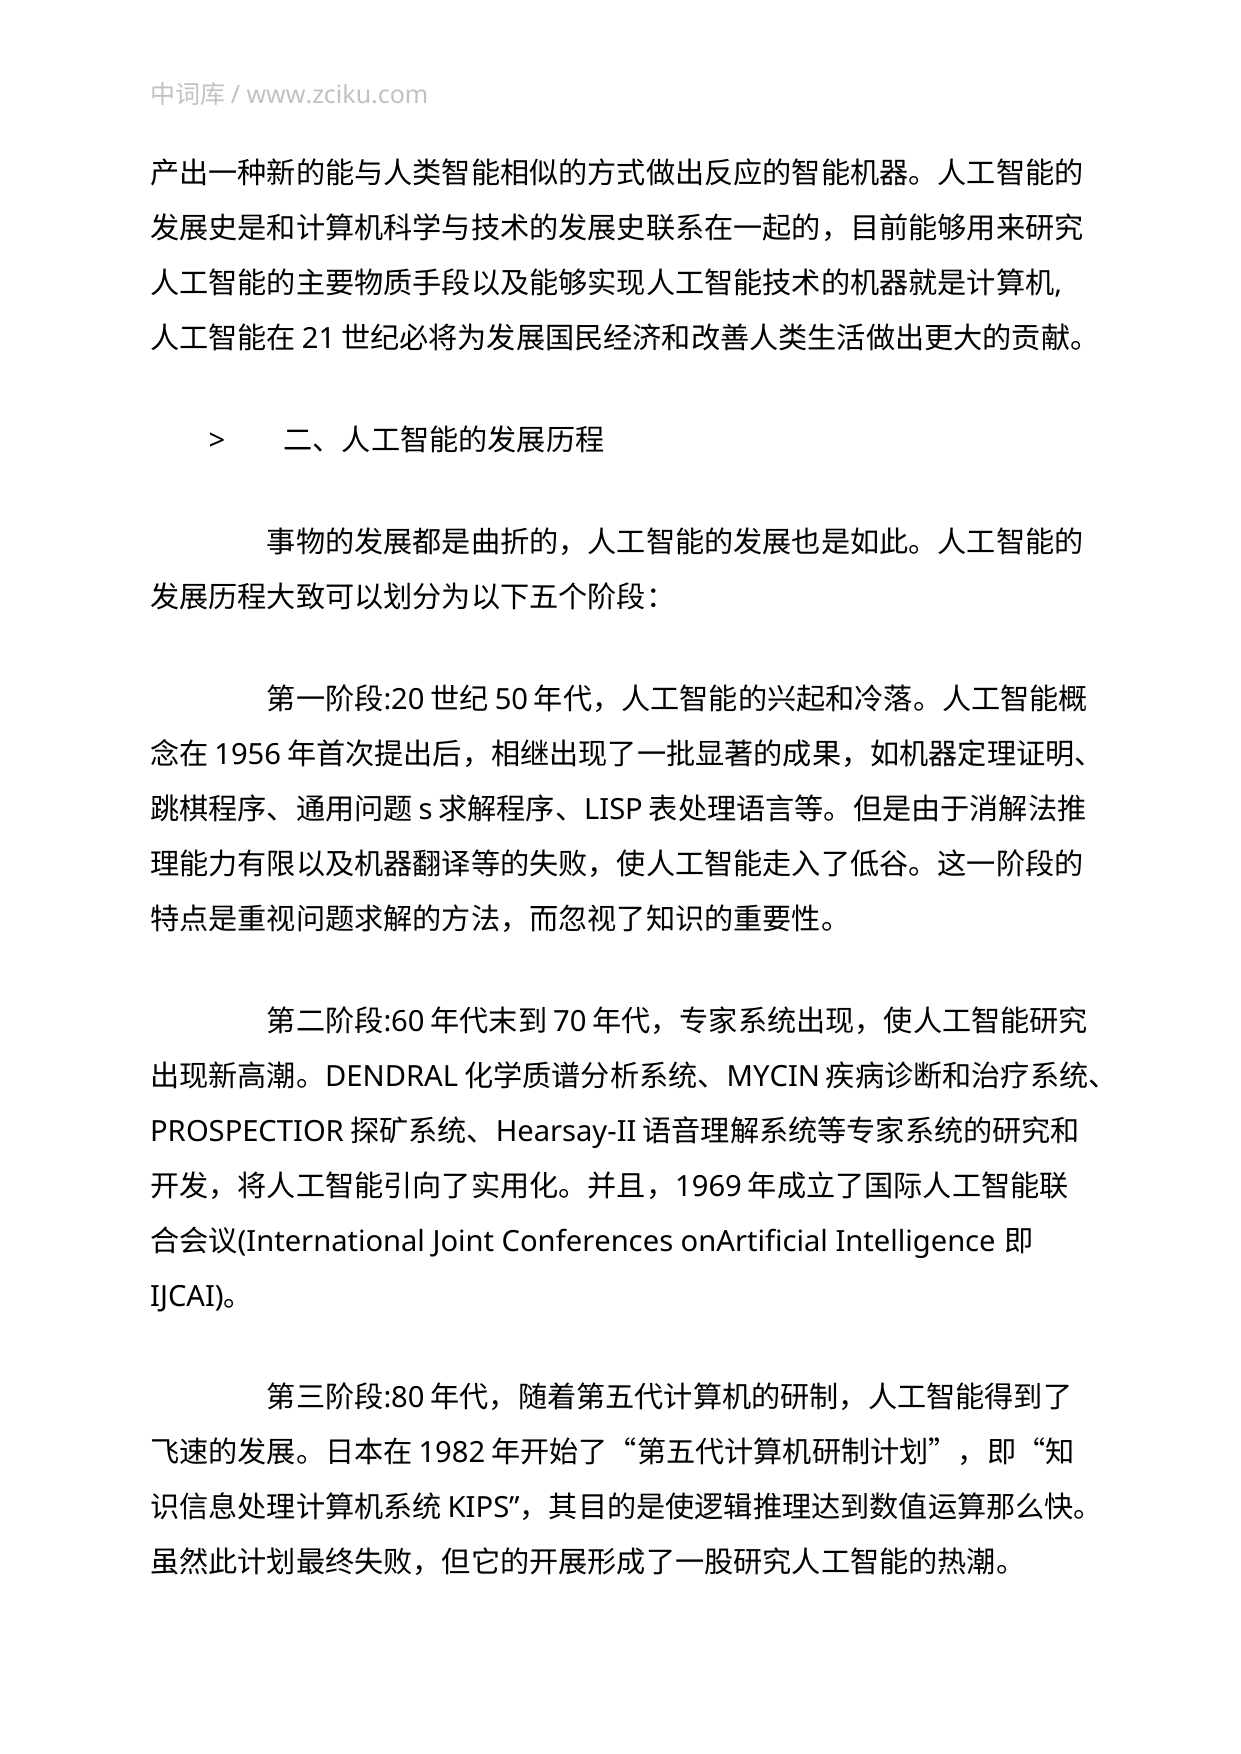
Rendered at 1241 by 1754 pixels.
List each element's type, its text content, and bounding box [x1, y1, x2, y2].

text 事物的发展都是曲折的，人工智能的发展也是如此。人工智能的发展历程大致可以划分为以下五个阶段： [150, 519, 1090, 616]
text 第三阶段:80年代，随着第五代计算机的研制，人工智能得到了飞速的发展。日本在1982年开始了“第五代计算机研制计划”，即“知识信息处理计算机系统KIPS”，其目的是使逻辑推理达到数值运算那么快。虽然此计划最终失败，但它的开展形成了一股研究人工智能的热潮。 [150, 1374, 1090, 1581]
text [150, 150, 1090, 357]
text 第一阶段:20世纪50年代，人工智能的兴起和冷落。人工智能概念在1956年首次提出后，相继出现了一批显著的成果，如机器定理证明、跳棋程序、通用问题s求解程序、LISP表处理语言等。但是由于消解法推理能力有限以及机器翻译等的失败，使人工智能走入了低谷。这一阶段的特点是重视问题求解的方法，而忽视了知识的重要性。 [150, 675, 1090, 938]
text > 二、人工智能的发展历程 [150, 417, 1090, 459]
text 第二阶段:60年代末到70年代，专家系统出现，使人工智能研究出现新高潮。DENDRAL化学质谱分析系统、MYCIN疾病诊断和治疗系统、PROSPECTIOR探矿系统、Hearsay-II语音理解系统等专家系统的研究和开发，将人工智能引向了实用化。并且，1969年成立了国际人工智能联合会议(International Joint Conferences onArtificial Intelligence 即IJCAI)。 [150, 997, 1090, 1314]
